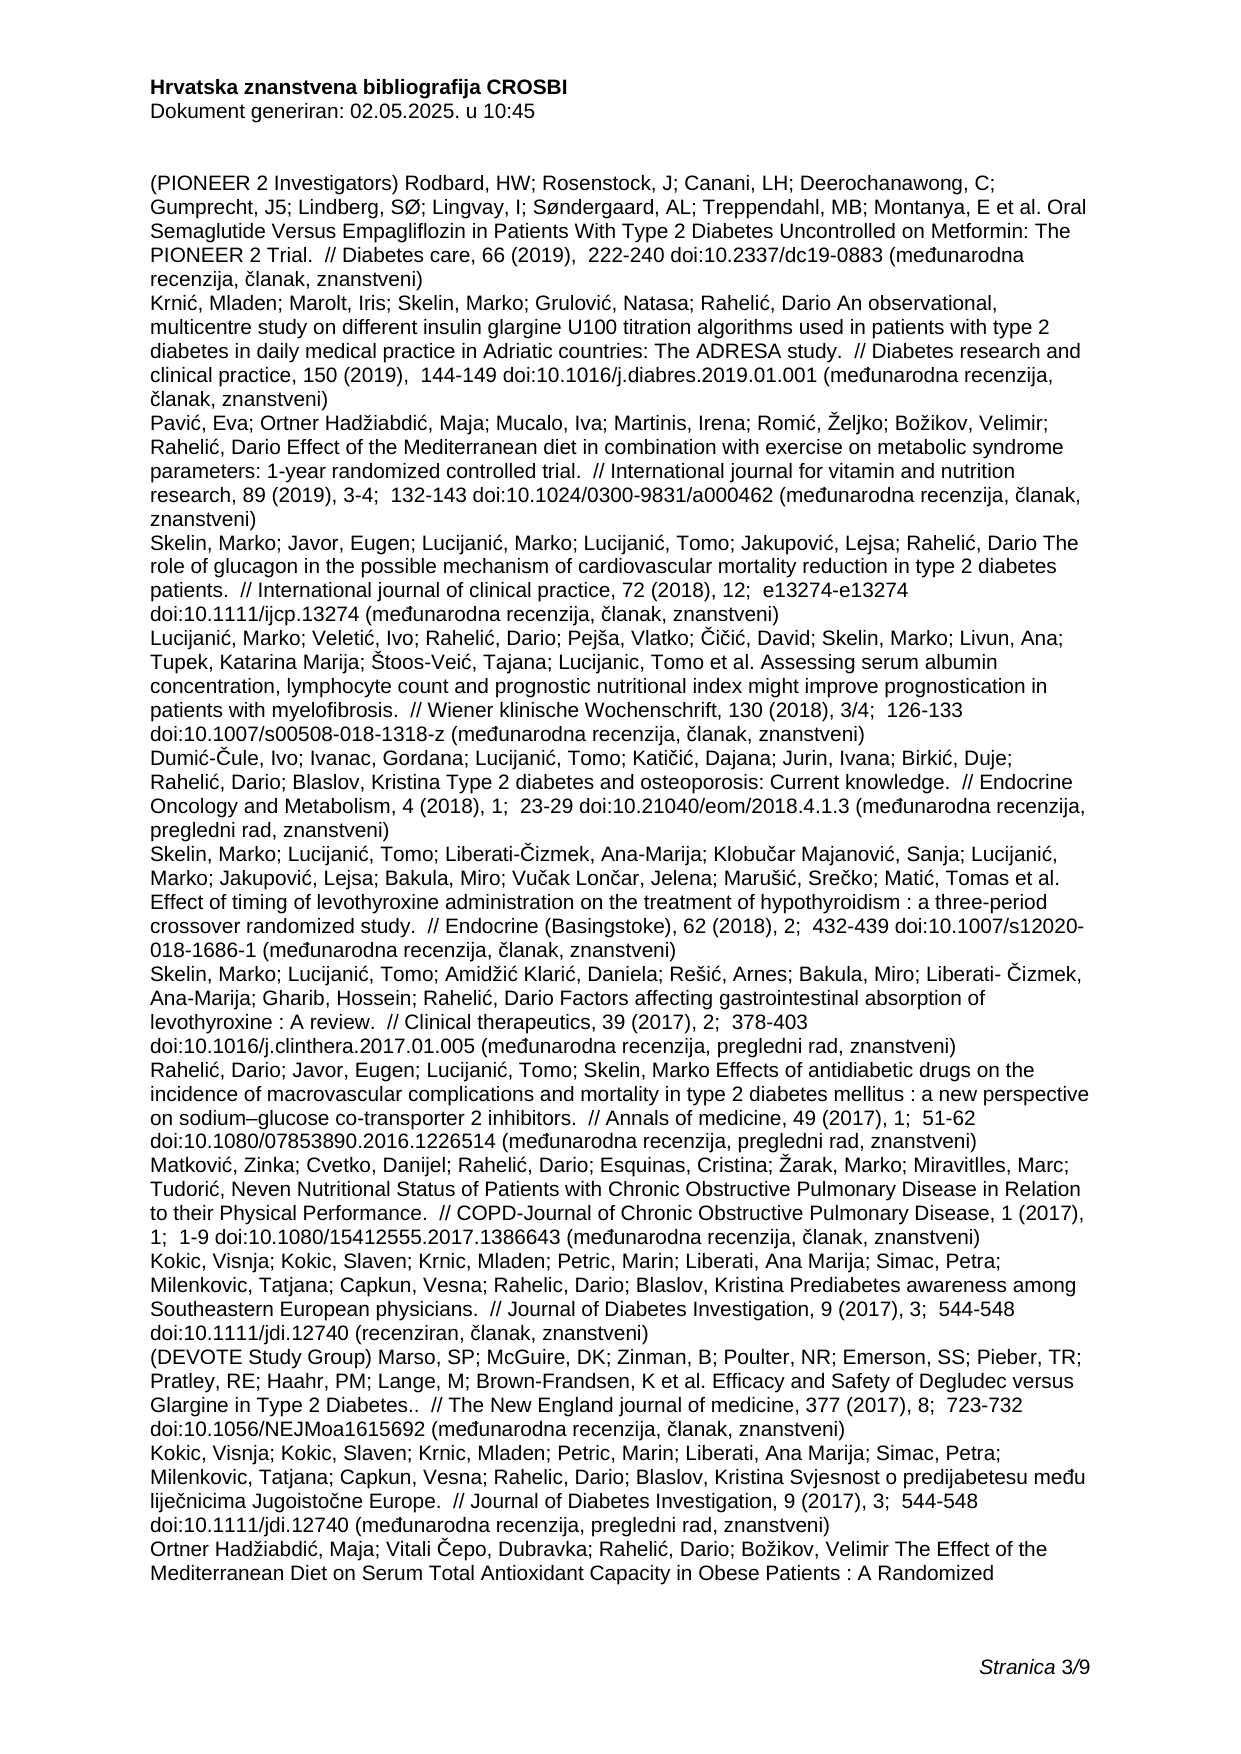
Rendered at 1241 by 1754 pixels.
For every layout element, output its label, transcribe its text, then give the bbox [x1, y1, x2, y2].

text Kokic, Visnja; Kokic, Slaven; Krnic, Mladen; Petric, Marin; Liberati, Ana Marija; Simac, Petra; Milenkovic, Tatjana; Capkun, Vesna; Rahelic, Dario; Blaslov, Kristina [150, 1249, 1090, 1345]
text Skelin, Marko; Javor, Eugen; Lucijanić, Marko; Lucijanić, Tomo; Jakupović, Lejsa; Rahelić, Dario [150, 530, 1090, 626]
text Skelin, Marko; Lucijanić, Tomo; Liberati-Čizmek, Ana-Marija; Klobučar Majanović, Sanja; Lucijanić, Marko; Jakupović, Lejsa; Bakula, Miro; Vučak Lončar, Jelena; Marušić, Srečko; Matić, Tomas et al. [150, 842, 1090, 962]
text Pavić, Eva; Ortner Hadžiabdić, Maja; Mucalo, Iva; Martinis, Irena; Romić, Željko; Božikov, Velimir; Rahelić, Dario [150, 411, 1090, 530]
text Dumić-Čule, Ivo; Ivanac, Gordana; Lucijanić, Tomo; Katičić, Dajana; Jurin, Ivana; Birkić, Duje; Rahelić, Dario; Blaslov, Kristina [150, 746, 1090, 842]
text (DEVOTE Study Group) Marso, SP; McGuire, DK; Zinman, B; Poulter, NR; Emerson, SS; Pieber, TR; Pratley, RE; Haahr, PM; Lange, M; Brown-Frandsen, K et al. [150, 1345, 1090, 1441]
text Skelin, Marko; Lucijanić, Tomo; Amidžić Klarić, Daniela; Rešić, Arnes; Bakula, Miro; Liberati- Čizmek, Ana-Marija; Gharib, Hossein; Rahelić, Dario [150, 962, 1090, 1057]
text Kokic, Visnja; Kokic, Slaven; Krnic, Mladen; Petric, Marin; Liberati, Ana Marija; Simac, Petra; Milenkovic, Tatjana; Capkun, Vesna; Rahelic, Dario; Blaslov, Kristina [150, 1441, 1090, 1537]
text Matković, Zinka; Cvetko, Danijel; Rahelić, Dario; Esquinas, Cristina; Žarak, Marko; Miravitlles, Marc; Tudorić, Neven [150, 1153, 1090, 1249]
text Krnić, Mladen; Marolt, Iris; Skelin, Marko; Grulović, Natasa; Rahelić, Dario [150, 291, 1090, 411]
text Lucijanić, Marko; Veletić, Ivo; Rahelić, Dario; Pejša, Vlatko; Čičić, David; Skelin, Marko; Livun, Ana; Tupek, Katarina Marija; Štoos-Veić, Tajana; Lucijanic, Tomo et al. [150, 626, 1090, 746]
text (PIONEER 2 Investigators) Rodbard, HW; Rosenstock, J; Canani, LH; Deerochanawong, C; Gumprecht, J5; Lindberg, SØ; Lingvay, I; Søndergaard, AL; Treppendahl, MB; Montanya, E et al. [150, 171, 1090, 291]
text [150, 1537, 1090, 1584]
text Rahelić, Dario; Javor, Eugen; Lucijanić, Tomo; Skelin, Marko [150, 1057, 1090, 1153]
